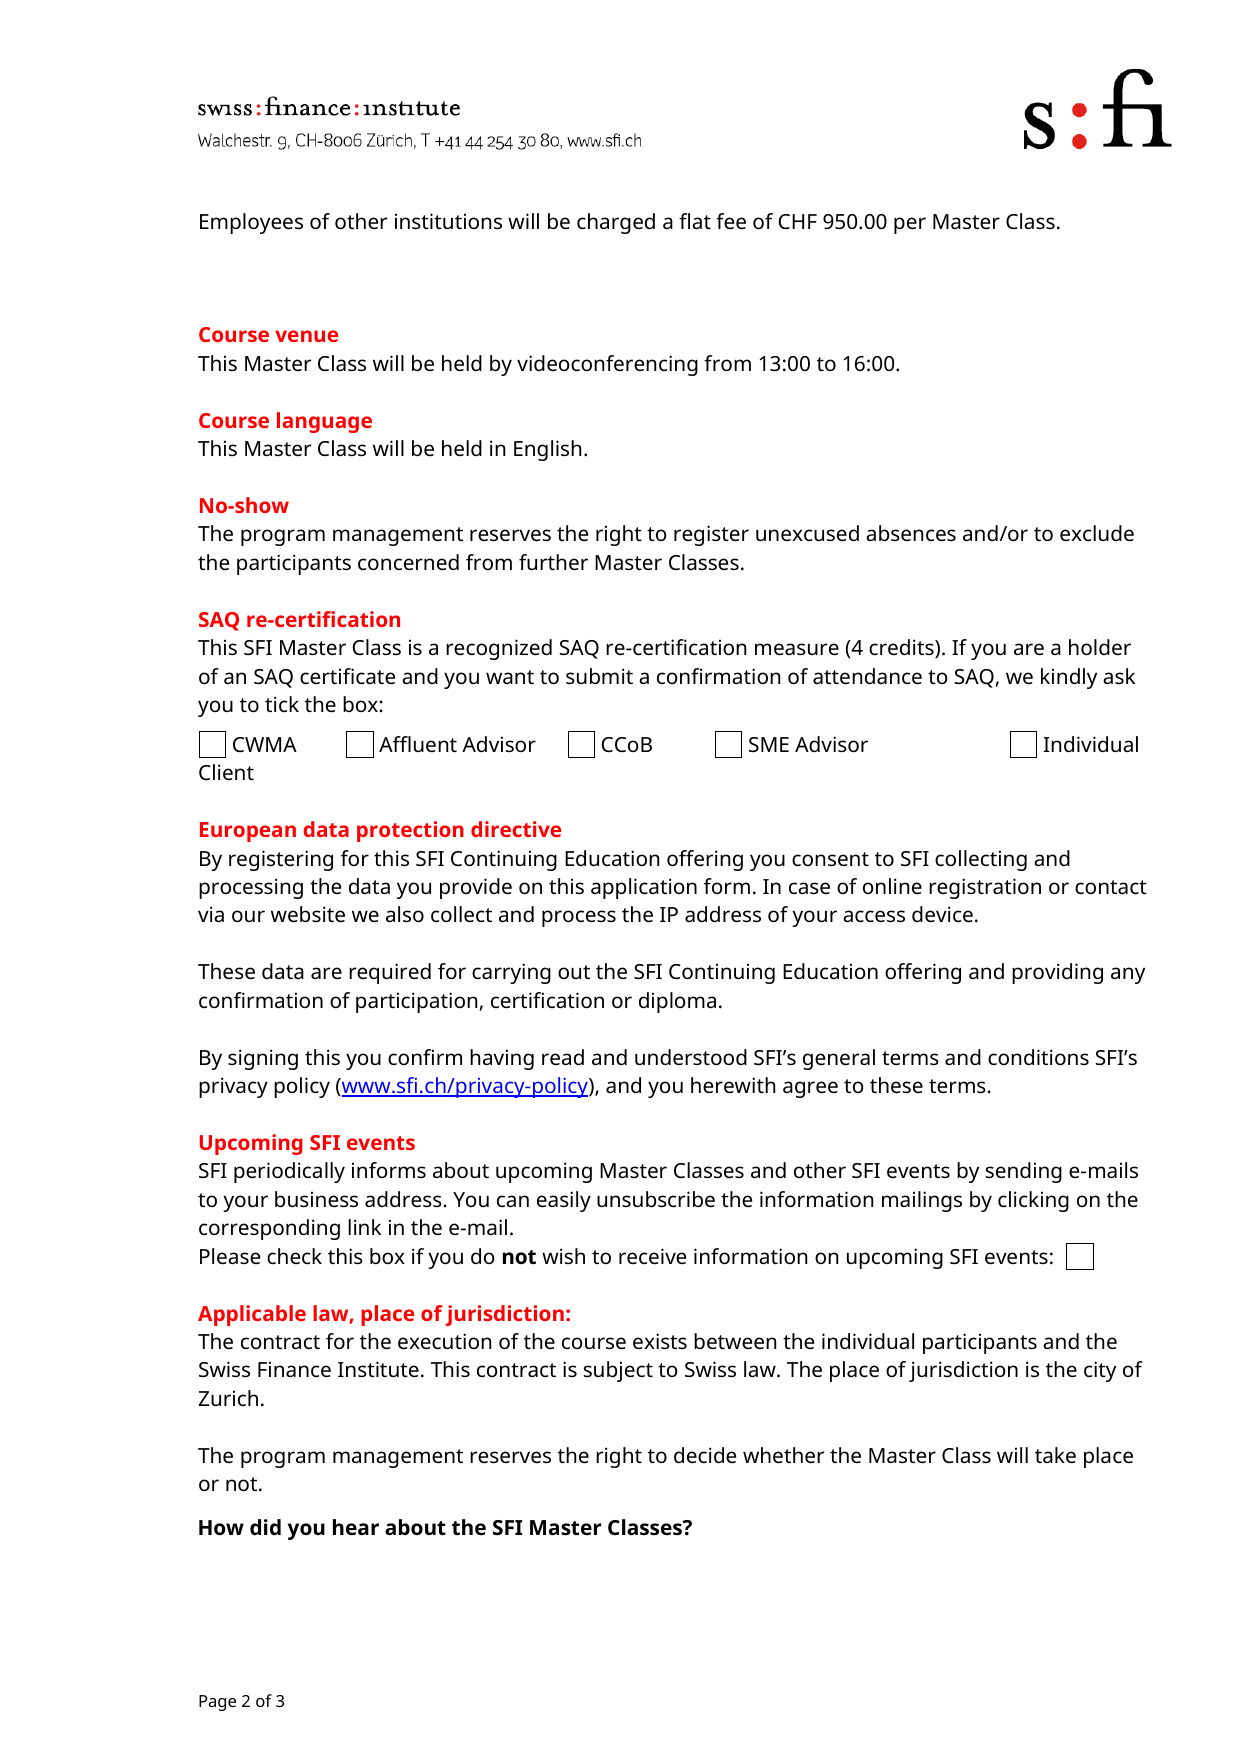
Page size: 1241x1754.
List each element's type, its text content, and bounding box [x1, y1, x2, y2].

text Upcoming SFI events SFI periodically informs about upcoming Master Classes and other SFI events by sending e-mails to your business address. You can easily unsubscribe the information mailings by clicking on the corresponding link in the e-mail. [198, 1128, 1152, 1242]
table_header How did you hear about the SFI Master Classes? [198, 1498, 1158, 1544]
list Course venue This Master Class will be held by videoconferencing from 13:00 to 16:00. Course language This Master Class will be held in English. No-show The program management reserves the right to register unexcused absences and/or to exclude the participants concerned from further Master Classes. SAQ re-certification [198, 321, 1152, 633]
text This SFI Master Class is a recognized SAQ re-certification measure (4 credits). If you are a holder of an SAQ certificate and you want to submit a confirmation of attendance to SAQ, we kindly ask you to tick the box: [198, 633, 1152, 719]
text European data protection directive By registering for this SFI Continuing Education offering you consent to SFI collecting and processing the data you provide on this application form. In case of online registration or contact via our website we also collect and process the IP address of your access device. [198, 815, 1152, 929]
text The program management reserves the right to decide whether the Master Class will take place or not. [198, 1441, 1152, 1498]
text CWMA Affluent Advisor CCoB SME Advisor Individual Client [198, 730, 1152, 787]
text By signing this you confirm having read and understood SFI’s general terms and conditions SFI’s privacy policy (www.sfi.ch/privacy-policy), and you herewith agree to these terms. [198, 1043, 1152, 1100]
text These data are required for carrying out the SFI Continuing Education offering and providing any confirmation of participation, certification or diploma. [198, 957, 1152, 1014]
text Please check this box if you do not wish to receive information on upcoming SFI events: [198, 1242, 1152, 1270]
text Applicable law, place of jurisdiction: The contract for the execution of the course exists between the individual participants and the Swiss Finance Institute. This contract is subject to Swiss law. The place of jurisdiction is the city of Zurich. [198, 1299, 1152, 1412]
picture [0, 0, 1241, 189]
